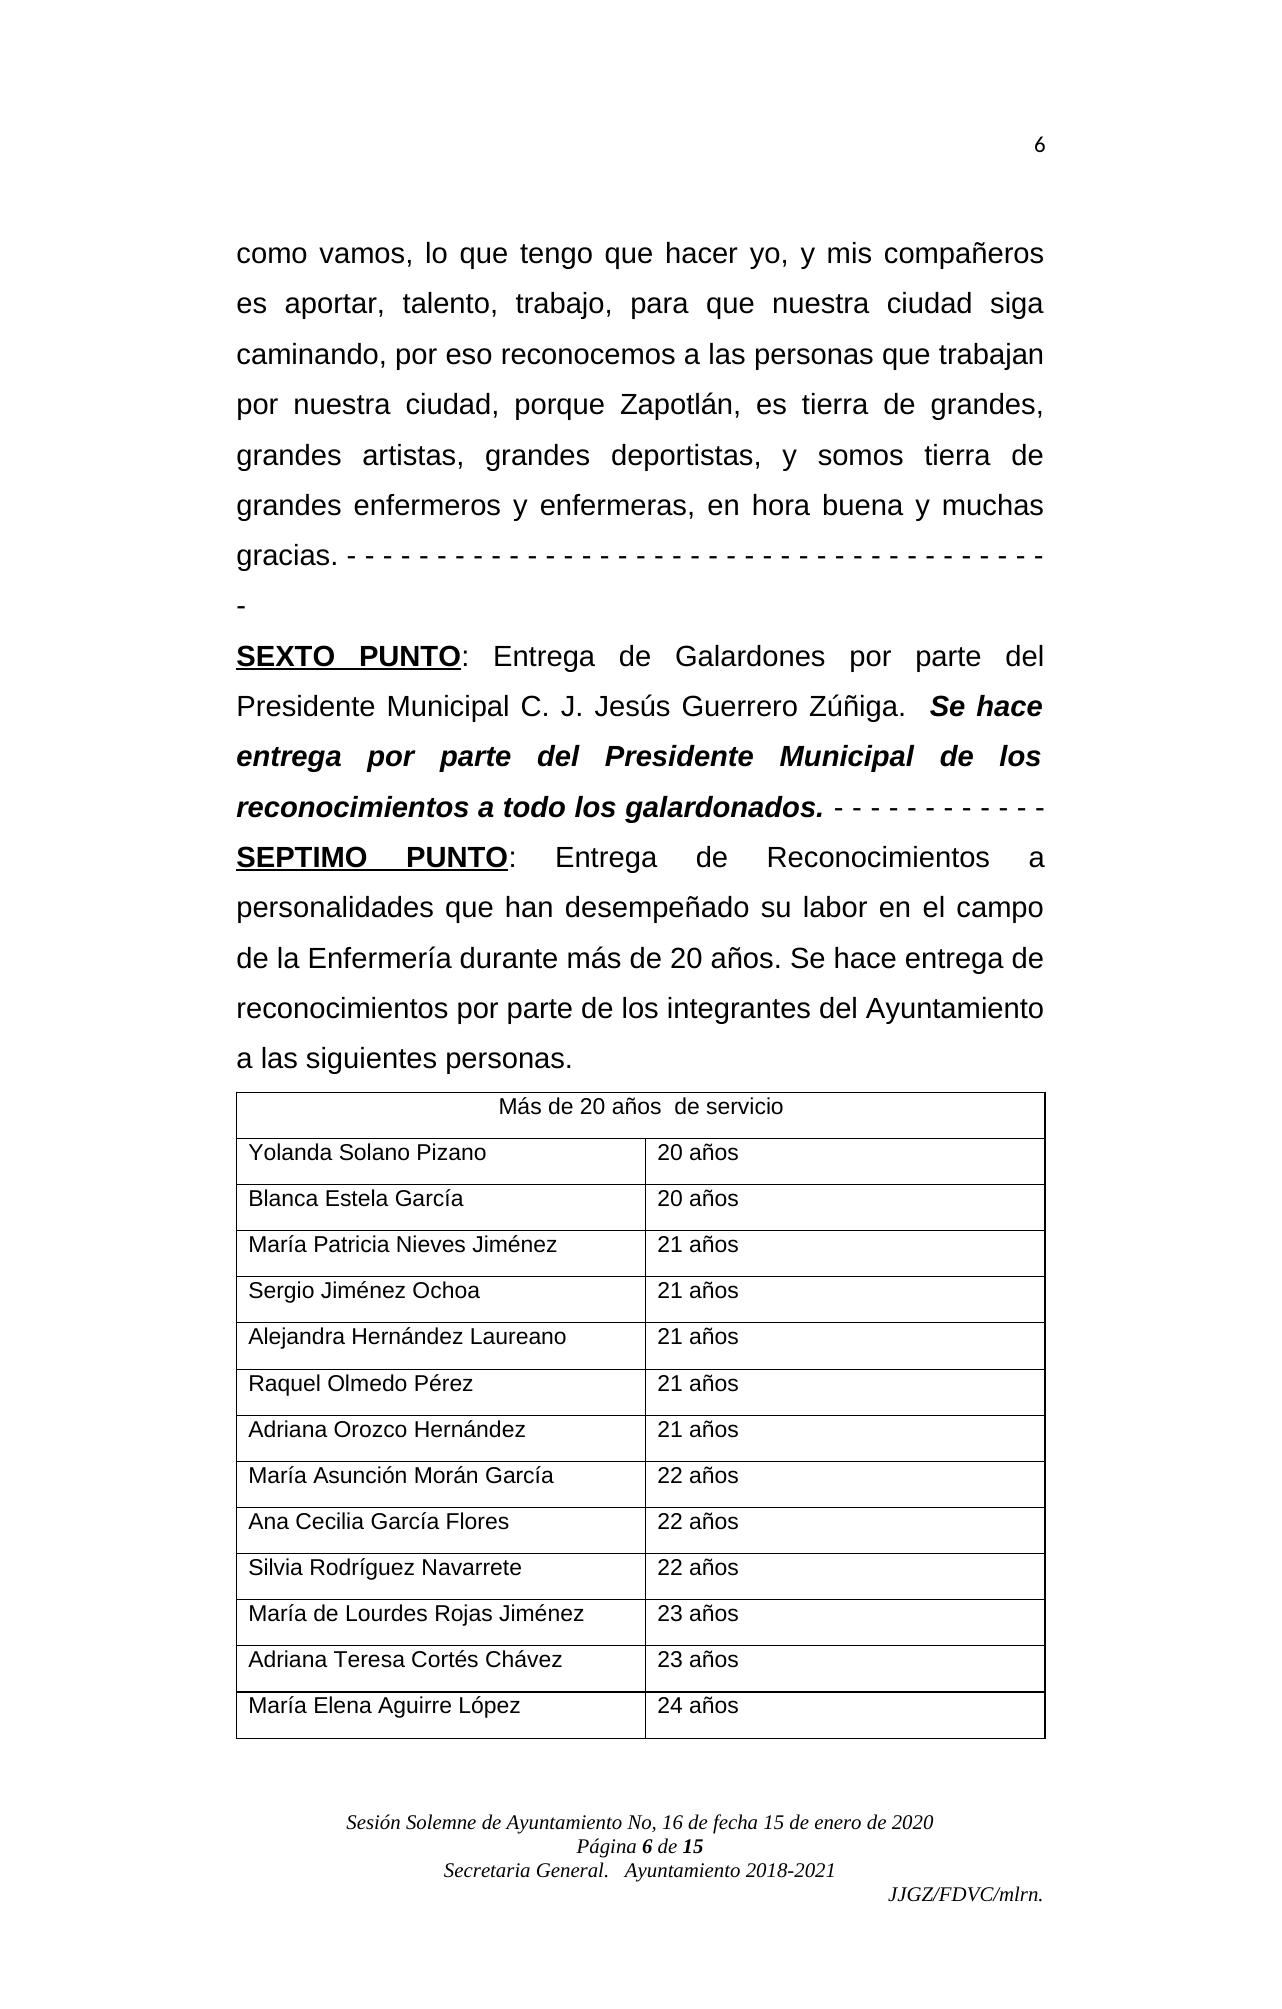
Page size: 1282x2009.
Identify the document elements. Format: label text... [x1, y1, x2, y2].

table_cell Silvia Rodríguez Navarrete [237, 1554, 645, 1599]
table_cell María de Lourdes Rojas Jiménez [237, 1600, 645, 1645]
table_cell 24 años [646, 1693, 1044, 1738]
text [236, 236, 1045, 622]
table_cell 23 años [646, 1646, 1044, 1691]
table_cell Blanca Estela García [237, 1185, 645, 1230]
table_cell Ana Cecilia García Flores [237, 1508, 645, 1553]
list SEXTO PUNTO: Entrega de Galardones por parte del Presidente Municipal C. J. Jesús Guerrero Zúñiga. Se hace entrega por parte del Presidente Municipal de los reconocimientos a todo los galardonados. - - - - - - - - - - - -SEPTIMO PUNTO: Entrega de Reconocimientos a personalidades que han desempeñado su labor en el campo de la Enfermería durante más de 20 años. Se hace entrega de reconocimientos por parte de los integrantes del Ayuntamiento a las siguientes personas. [236, 639, 1045, 1075]
table_cell 23 años [646, 1600, 1044, 1645]
table_cell Adriana Teresa Cortés Chávez [237, 1646, 645, 1691]
table_cell María Asunción Morán García [237, 1462, 645, 1507]
table_cell Sergio Jiménez Ochoa [237, 1277, 645, 1322]
table_cell 20 años [646, 1139, 1044, 1184]
table_cell 21 años [646, 1370, 1044, 1414]
table_cell Adriana Orozco Hernández [237, 1416, 645, 1461]
table_cell 20 años [646, 1185, 1044, 1230]
table_cell 21 años [646, 1231, 1044, 1276]
table_cell 22 años [646, 1554, 1044, 1599]
table_cell 21 años [646, 1323, 1044, 1368]
table_cell Raquel Olmedo Pérez [237, 1370, 645, 1414]
table_cell 21 años [646, 1277, 1044, 1322]
table_cell María Elena Aguirre López [237, 1693, 645, 1738]
table_cell 22 años [646, 1462, 1044, 1507]
table_cell 21 años [646, 1416, 1044, 1461]
table_cell Alejandra Hernández Laureano [237, 1323, 645, 1368]
table_cell 22 años [646, 1508, 1044, 1553]
table_cell María Patricia Nieves Jiménez [237, 1231, 645, 1276]
table_cell Yolanda Solano Pizano [237, 1139, 645, 1184]
table_header Más de 20 años de servicio [237, 1093, 1044, 1138]
